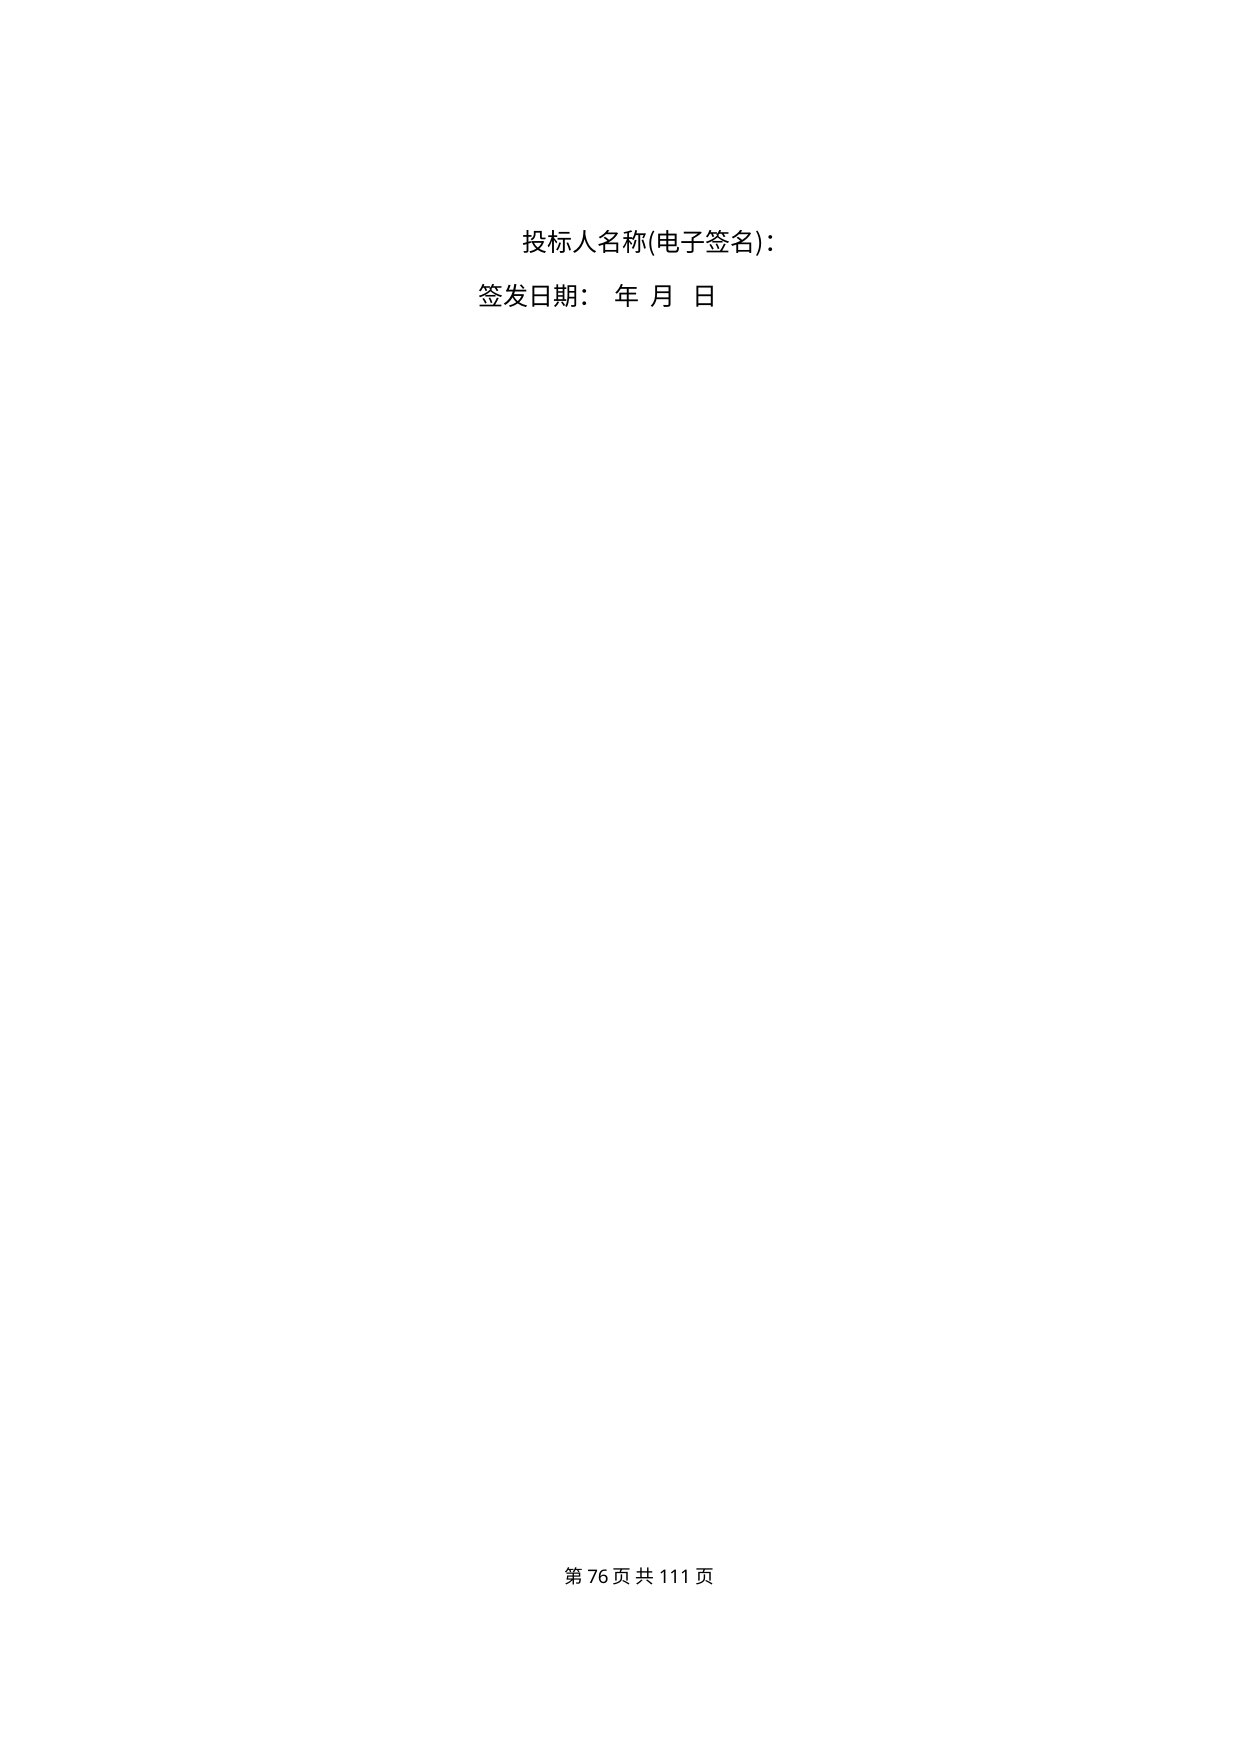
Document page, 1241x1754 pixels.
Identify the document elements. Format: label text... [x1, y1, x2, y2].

text 签发日期： 年 月 日 [187, 277, 1053, 313]
text 投标人名称(电子签名)： [187, 222, 1053, 259]
